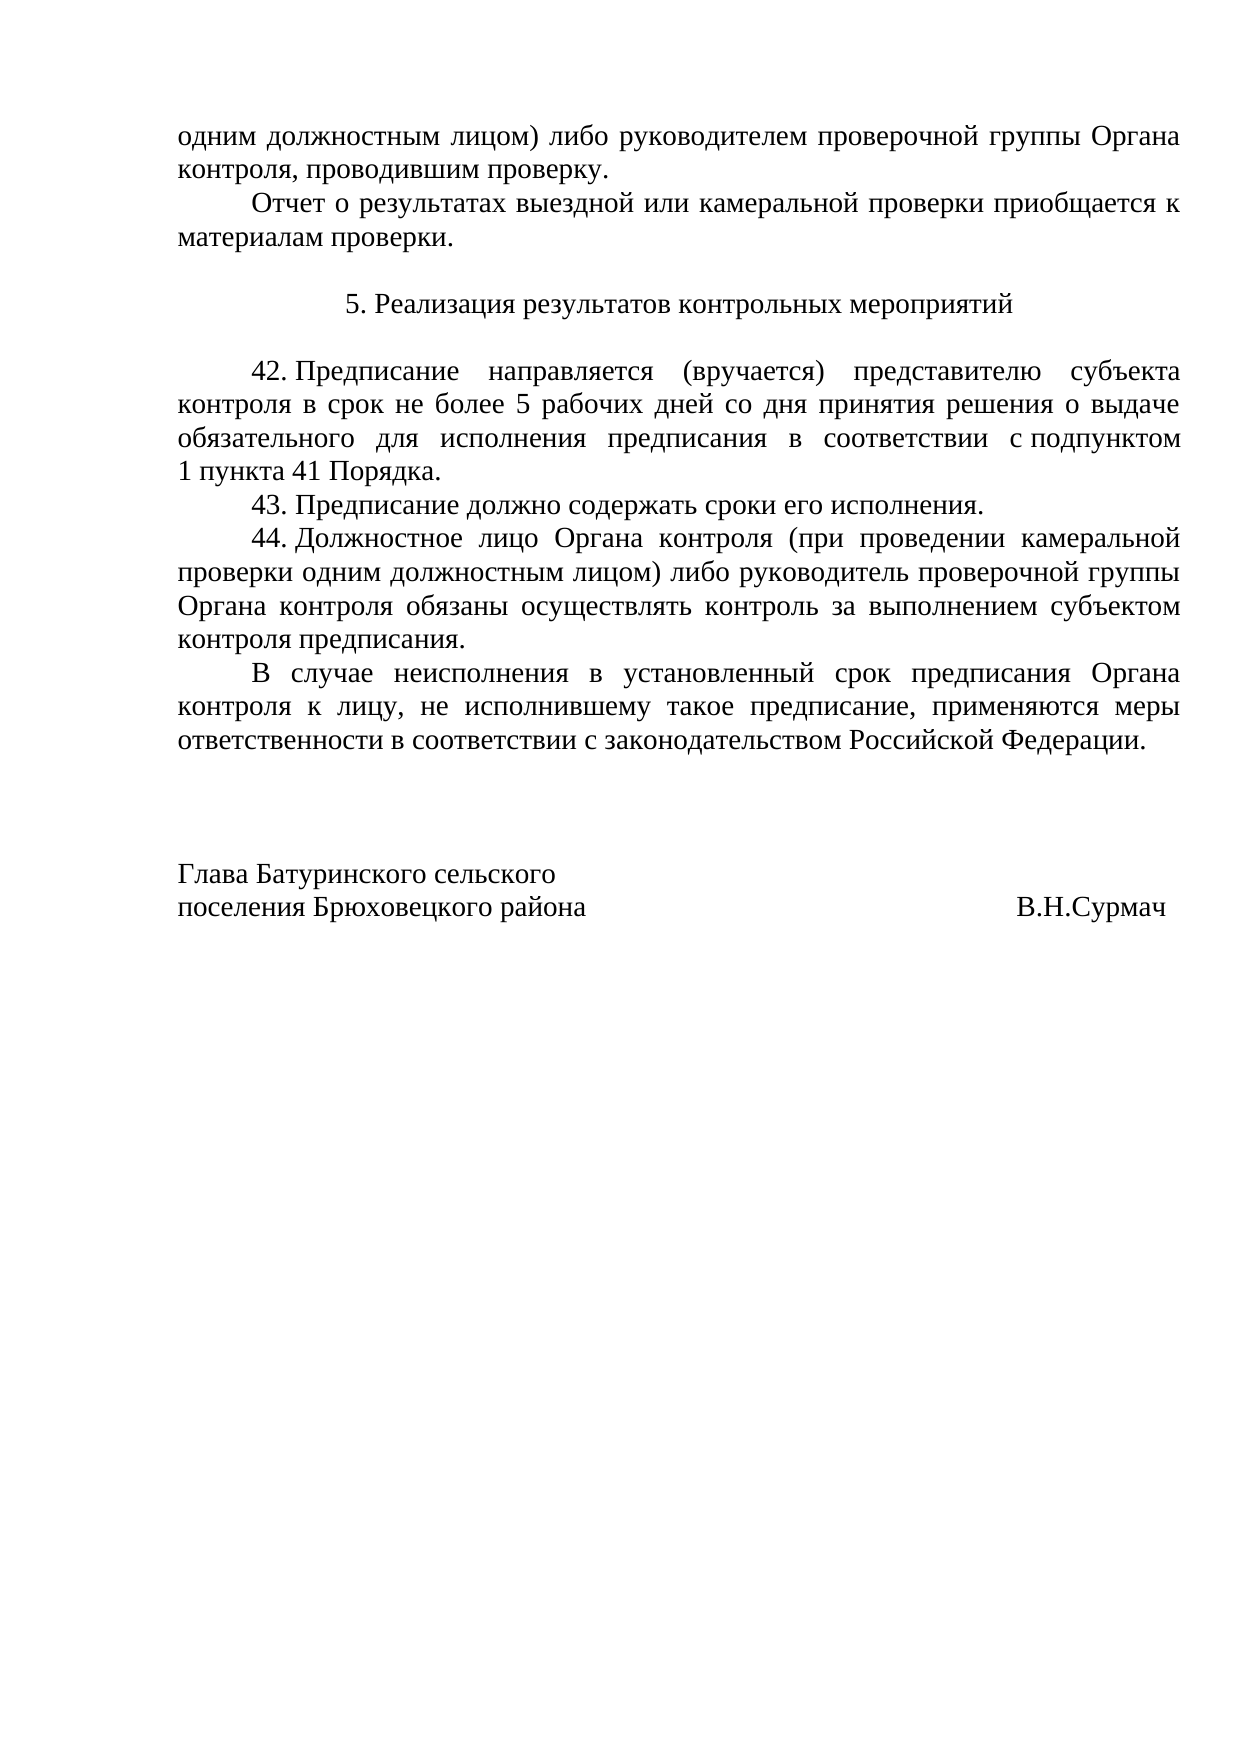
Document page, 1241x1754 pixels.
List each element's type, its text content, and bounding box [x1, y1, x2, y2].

text 5. Реализация результатов контрольных мероприятий [177, 286, 1181, 319]
text 42. Предписание направляется (вручается) представителю субъекта контроля в срок не более 5 рабочих дней со дня принятия решения о выдаче обязательного для исполнения предписания в соответствии с подпунктом 1 пункта 41 Порядка. [177, 353, 1181, 487]
text поселения Брюховецкого района В.Н.Сурмач [177, 889, 1181, 923]
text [177, 118, 1181, 185]
text 44. Должностное лицо Органа контроля (при проведении камеральной проверки одним должностным лицом) либо руководитель проверочной группы Органа контроля обязаны осуществлять контроль за выполнением субъектом контроля предписания. [177, 521, 1181, 655]
text Глава Батуринского сельского [177, 856, 1181, 889]
text 43. Предписание должно содержать сроки его исполнения. [177, 487, 1181, 521]
text В случае неисполнения в установленный срок предписания Органа контроля к лицу, не исполнившему такое предписание, применяются меры ответственности в соответствии с законодательством Российской Федерации. [177, 655, 1181, 755]
text Отчет о результатах выездной или камеральной проверки приобщается к материалам проверки. [177, 185, 1181, 252]
